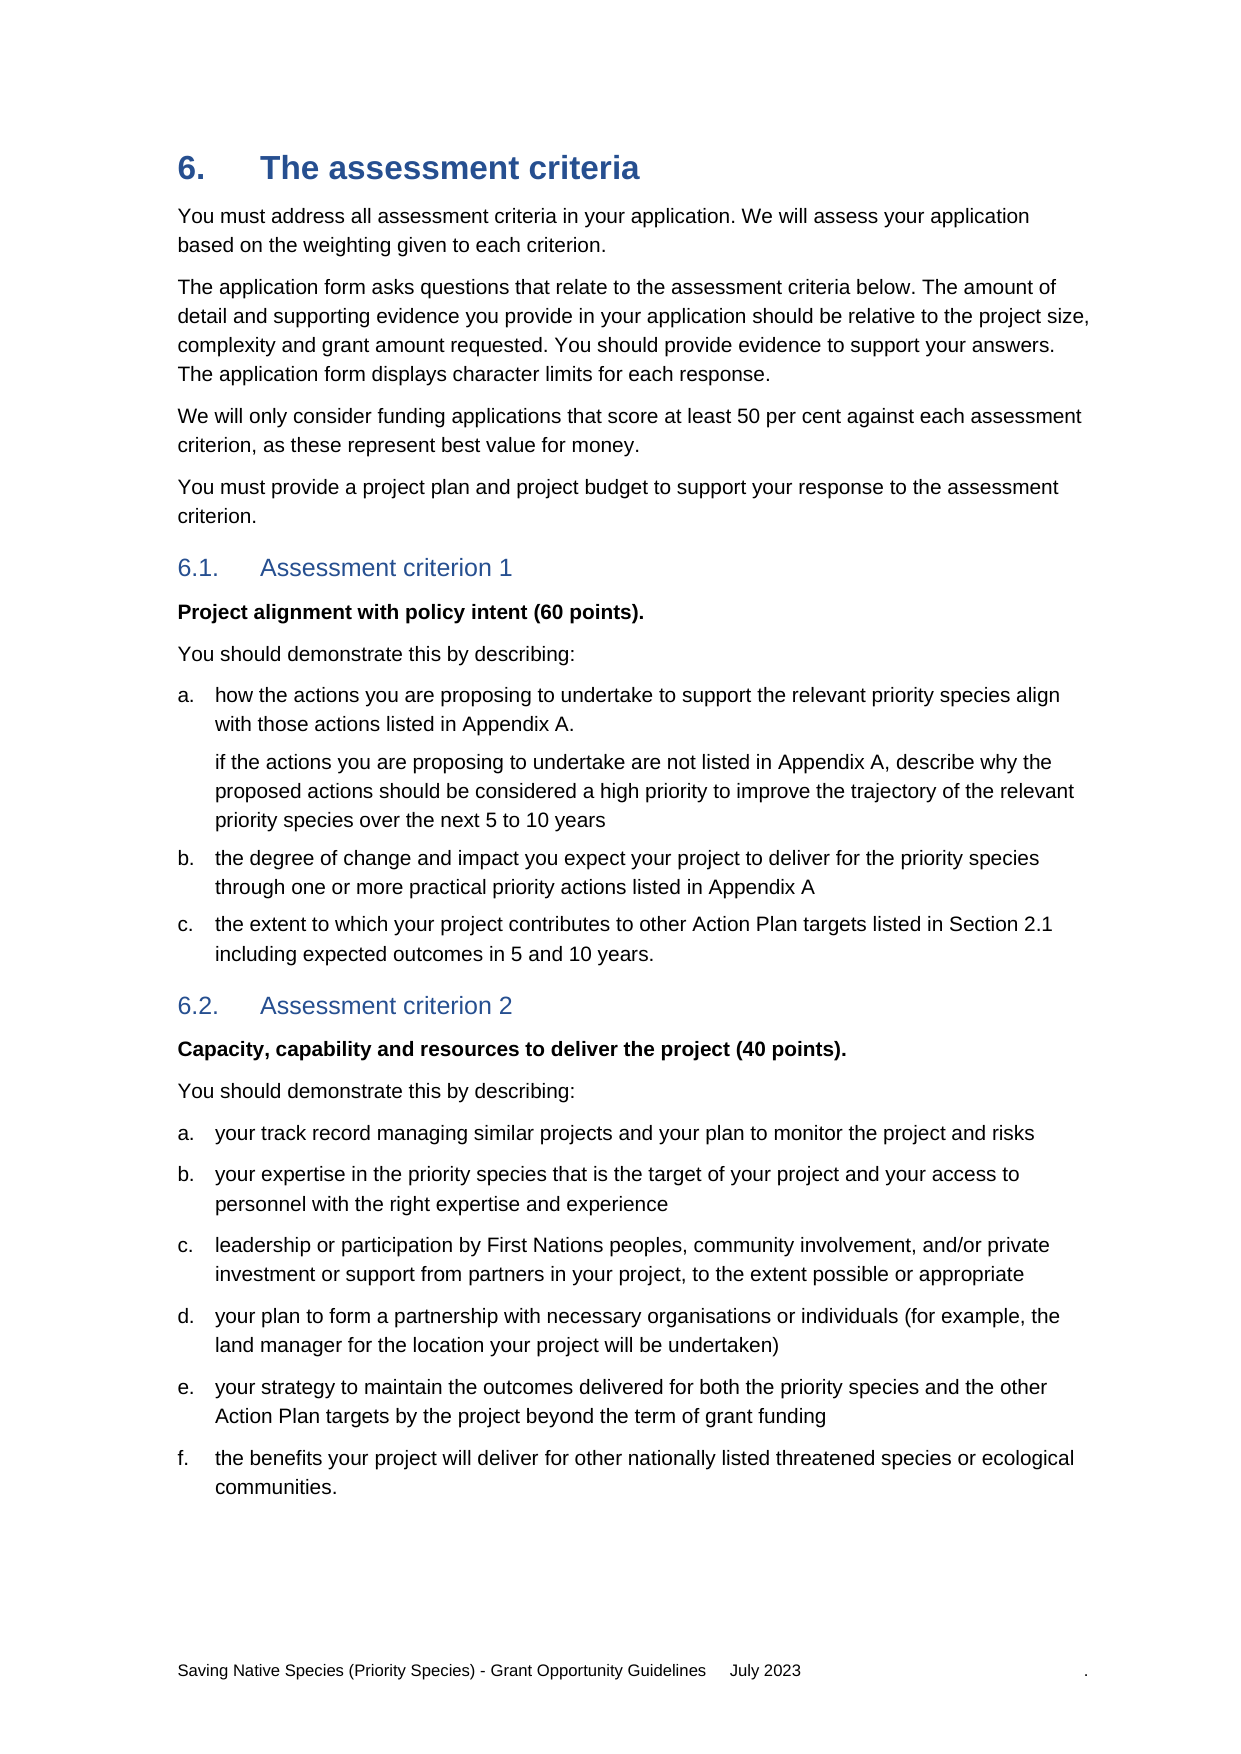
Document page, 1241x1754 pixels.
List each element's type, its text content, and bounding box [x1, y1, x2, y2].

subtitle Assessment criterion 2 [177, 990, 1092, 1019]
subtitle Assessment criterion 1 [177, 553, 1092, 582]
text We will only consider funding applications that score at least 50 per cent against each assessment criterion, as these represent best value for money. [177, 399, 1092, 457]
list your track record managing similar projects and your plan to monitor the project and risks [177, 1115, 1092, 1144]
list You must provide a project plan and project budget to support your response to the assessment criterion. [177, 469, 1092, 528]
list your plan to form a partnership with necessary organisations or individuals (for example, the land manager for the location your project will be undertaken) [177, 1299, 1092, 1357]
list if the actions you are proposing to undertake are not listed in Appendix A, describe why the proposed actions should be considered a high priority to improve the trajectory of the relevant priority species over the next 5 to 10 years [215, 744, 1092, 832]
list the extent to which your project contributes to other Action Plan targets listed in Section 2.1 including expected outcomes in 5 and 10 years. [177, 907, 1092, 965]
list leadership or participation by First Nations peoples, community involvement, and/or private investment or support from partners in your project, to the extent possible or appropriate [177, 1228, 1092, 1286]
list You should demonstrate this by describing: [177, 636, 1092, 665]
list You should demonstrate this by describing: [177, 1074, 1092, 1103]
subtitle The assessment criteria [177, 148, 1092, 186]
list your strategy to maintain the outcomes delivered for both the priority species and the other Action Plan targets by the project beyond the term of grant funding [177, 1369, 1092, 1428]
list the degree of change and impact you expect your project to deliver for the priority species through one or more practical priority actions listed in Appendix A [177, 840, 1092, 899]
text Project alignment with policy intent (60 points). [177, 594, 1092, 624]
list how the actions you are proposing to undertake to support the relevant priority species align with those actions listed in Appendix A. [177, 678, 1092, 736]
list the benefits your project will deliver for other nationally listed threatened species or ecological communities. [177, 1440, 1092, 1499]
text The application form asks questions that relate to the assessment criteria below. The amount of detail and supporting evidence you provide in your application should be relative to the project size, complexity and grant amount requested. You should provide evidence to support your answers. The application form displays character limits for each response. [177, 269, 1092, 386]
list your expertise in the priority species that is the target of your project and your access to personnel with the right expertise and experience [177, 1157, 1092, 1215]
text Capacity, capability and resources to deliver the project (40 points). [177, 1032, 1092, 1061]
text You must address all assessment criteria in your application. We will assess your application based on the weighting given to each criterion. [177, 199, 1092, 257]
